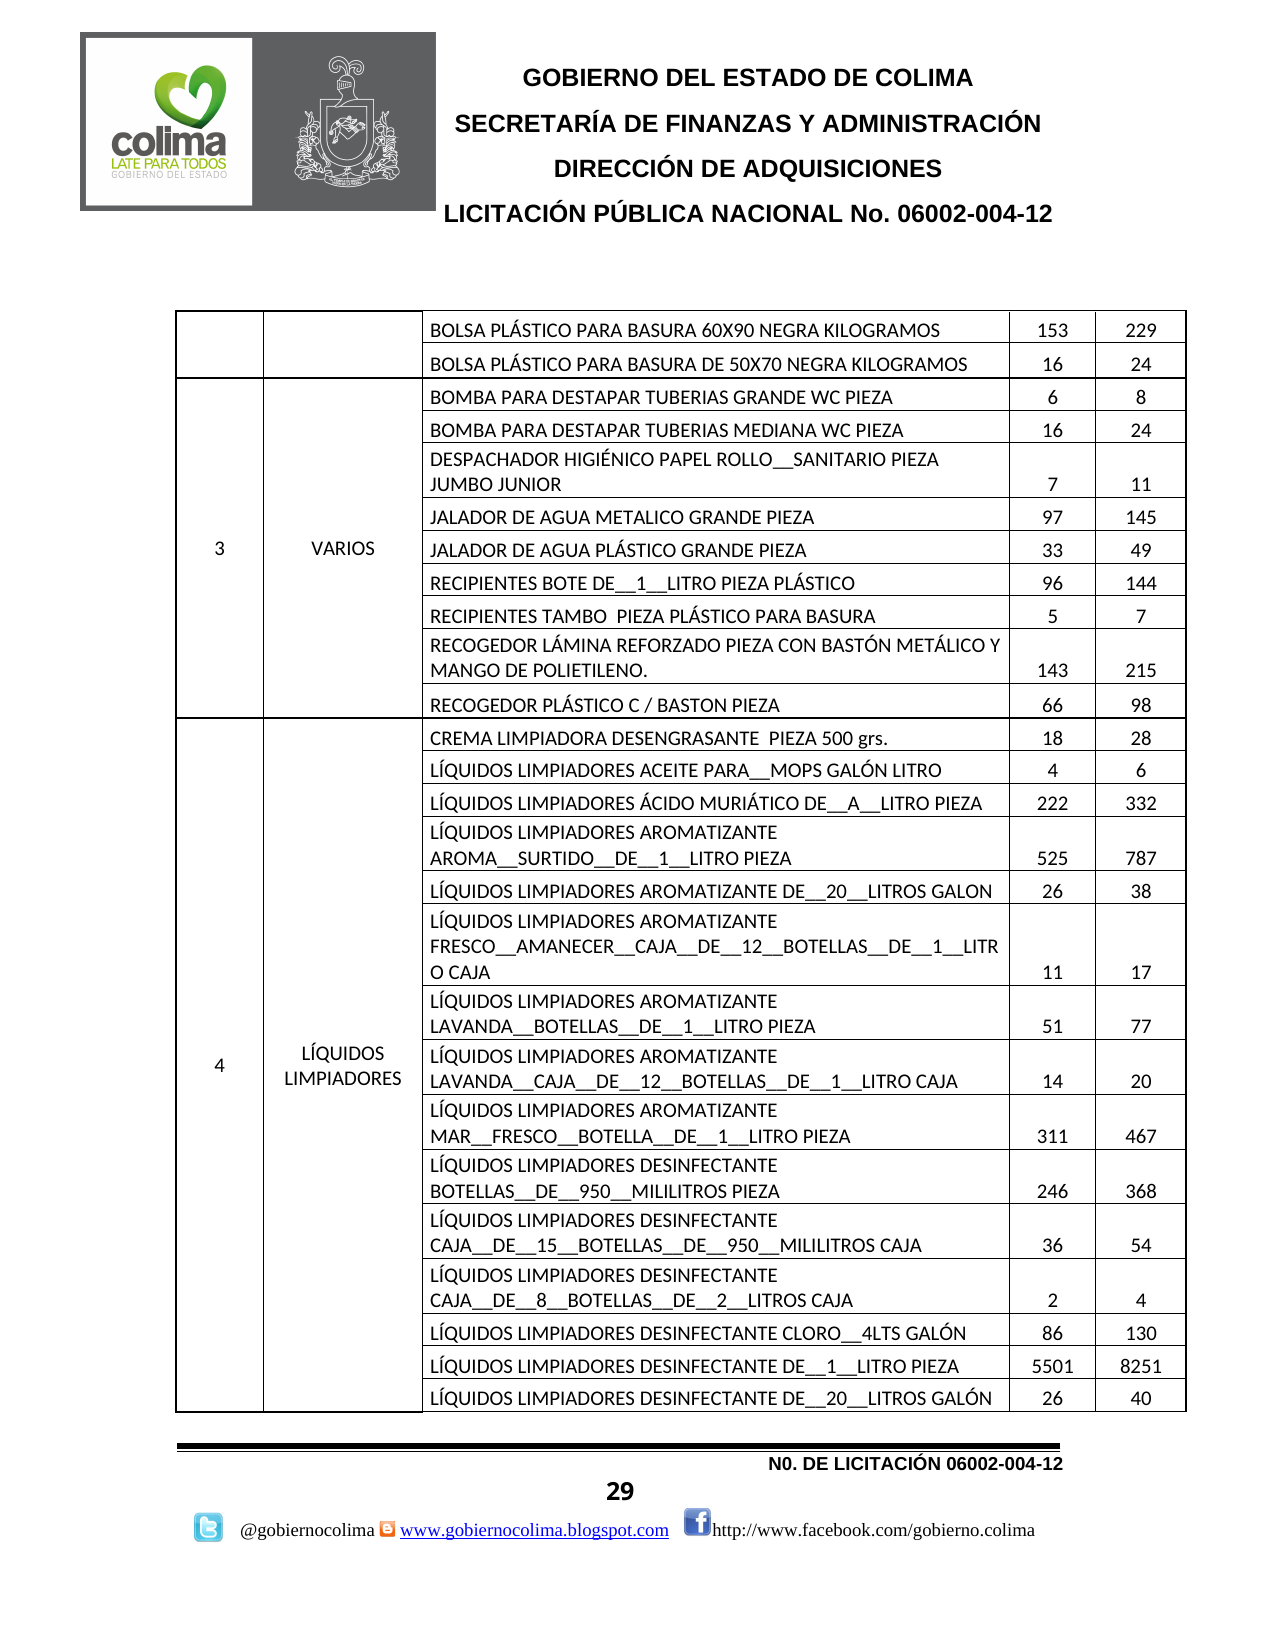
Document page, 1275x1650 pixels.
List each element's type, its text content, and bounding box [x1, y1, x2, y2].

picture [683, 1508, 712, 1537]
table_cell 20 [1096, 1040, 1185, 1094]
table_cell JALADOR DE AGUA PLÁSTICO GRANDE PIEZA [423, 531, 1009, 563]
table_cell 6 [1096, 751, 1185, 783]
table_cell 3 [177, 379, 263, 717]
table_cell LÍQUIDOS LIMPIADORES ACEITE PARA__MOPS GALÓN LITRO [423, 751, 1009, 783]
table_cell LÍQUIDOS LIMPIADORES AROMATIZANTE LAVANDA__CAJA__DE__12__BOTELLAS__DE__1__LITRO CAJA [423, 1040, 1009, 1094]
table_cell 97 [1010, 498, 1095, 530]
table_cell 11 [1096, 443, 1185, 497]
table_cell BOMBA PARA DESTAPAR TUBERIAS GRANDE WC PIEZA [423, 379, 1009, 409]
table_cell 215 [1096, 629, 1185, 683]
picture [80, 32, 436, 211]
table_cell JALADOR DE AGUA METALICO GRANDE PIEZA [423, 498, 1009, 530]
table_cell 14 [1010, 1040, 1095, 1094]
table_cell 36 [1010, 1204, 1095, 1258]
table_cell 33 [1010, 531, 1095, 563]
table_cell LÍQUIDOS LIMPIADORES DESINFECTANTE CLORO__4LTS GALÓN [423, 1314, 1009, 1345]
table_cell 5501 [1010, 1346, 1095, 1378]
table_cell 311 [1010, 1095, 1095, 1148]
table_cell 96 [1010, 564, 1095, 595]
table_cell 4 [177, 719, 263, 1411]
table_cell 5 [1010, 596, 1095, 628]
table_cell 4 [1096, 1259, 1185, 1313]
table_cell 8251 [1096, 1346, 1185, 1378]
table_cell 130 [1096, 1314, 1185, 1345]
table_cell 17 [1096, 904, 1185, 984]
table_cell 77 [1096, 986, 1185, 1039]
table_cell LÍQUIDOS LIMPIADORES DESINFECTANTE CAJA__DE__15__BOTELLAS__DE__950__MILILITROS CAJA [423, 1204, 1009, 1258]
table_cell 49 [1096, 531, 1185, 563]
table_cell 229 [1096, 311, 1185, 342]
table_cell 40 [1096, 1379, 1185, 1411]
table_cell 368 [1096, 1150, 1185, 1203]
table_cell 144 [1096, 564, 1185, 595]
table_cell LÍQUIDOS LIMPIADORES AROMATIZANTE DE__20__LITROS GALON [423, 871, 1009, 903]
table_cell RECOGEDOR PLÁSTICO C / BASTON PIEZA [423, 684, 1009, 717]
table_cell 26 [1010, 871, 1095, 903]
table_cell 86 [1010, 1314, 1095, 1345]
table_cell 467 [1096, 1095, 1185, 1148]
table_cell 4 [1010, 751, 1095, 783]
table_cell 332 [1096, 784, 1185, 816]
table_cell 2 [1010, 1259, 1095, 1313]
table_cell CREMA LIMPIADORA DESENGRASANTE PIEZA 500 grs. [423, 719, 1009, 750]
table_cell LÍQUIDOS LIMPIADORES [264, 719, 422, 1411]
table_cell 28 [1096, 719, 1185, 750]
table_cell 11 [1010, 904, 1095, 984]
table_cell DESPACHADOR HIGIÉNICO PAPEL ROLLO__SANITARIO PIEZA JUMBO JUNIOR [423, 443, 1009, 497]
table_cell LÍQUIDOS LIMPIADORES AROMATIZANTE FRESCO__AMANECER__CAJA__DE__12__BOTELLAS__DE__1__LITRO CAJA [423, 904, 1009, 984]
table_cell RECOGEDOR LÁMINA REFORZADO PIEZA CON BASTÓN METÁLICO Y MANGO DE POLIETILENO. [423, 629, 1009, 683]
table_cell 145 [1096, 498, 1185, 530]
table_cell 98 [1096, 684, 1185, 717]
table_cell 8 [1096, 379, 1185, 409]
table_cell 24 [1096, 343, 1185, 377]
table_cell 54 [1096, 1204, 1185, 1258]
table_cell BOMBA PARA DESTAPAR TUBERIAS MEDIANA WC PIEZA [423, 411, 1009, 442]
table_cell 51 [1010, 986, 1095, 1039]
table_cell LÍQUIDOS LIMPIADORES AROMATIZANTE LAVANDA__BOTELLAS__DE__1__LITRO PIEZA [423, 986, 1009, 1039]
table_cell 66 [1010, 684, 1095, 717]
table_cell LÍQUIDOS LIMPIADORES DESINFECTANTE CAJA__DE__8__BOTELLAS__DE__2__LITROS CAJA [423, 1259, 1009, 1313]
table_cell 7 [1010, 443, 1095, 497]
table_cell 525 [1010, 817, 1095, 870]
table_cell RECIPIENTES BOTE DE__1__LITRO PIEZA PLÁSTICO [423, 564, 1009, 595]
table_cell BOLSA PLÁSTICO PARA BASURA 60X90 NEGRA KILOGRAMOS [423, 311, 1009, 342]
table_cell 153 [1010, 311, 1095, 342]
table_cell 7 [1096, 596, 1185, 628]
table_cell 16 [1010, 411, 1095, 442]
table_cell 6 [1010, 379, 1095, 409]
table_cell 143 [1010, 629, 1095, 683]
table_cell 18 [1010, 719, 1095, 750]
table_cell LÍQUIDOS LIMPIADORES DESINFECTANTE DE__20__LITROS GALÓN [423, 1379, 1009, 1411]
table_cell 787 [1096, 817, 1185, 870]
table_cell 38 [1096, 871, 1185, 903]
table_cell LÍQUIDOS LIMPIADORES AROMATIZANTE MAR__FRESCO__BOTELLA__DE__1__LITRO PIEZA [423, 1095, 1009, 1148]
table_cell LÍQUIDOS LIMPIADORES DESINFECTANTE DE__1__LITRO PIEZA [423, 1346, 1009, 1378]
table_cell BOLSA PLÁSTICO PARA BASURA DE 50X70 NEGRA KILOGRAMOS [423, 343, 1009, 377]
picture [193, 1512, 224, 1543]
picture [379, 1521, 396, 1537]
table_cell LÍQUIDOS LIMPIADORES AROMATIZANTE AROMA__SURTIDO__DE__1__LITRO PIEZA [423, 817, 1009, 870]
table_cell 16 [1010, 343, 1095, 377]
table_cell 26 [1010, 1379, 1095, 1411]
table_cell VARIOS [264, 379, 422, 717]
table_cell LÍQUIDOS LIMPIADORES ÁCIDO MURIÁTICO DE__A__LITRO PIEZA [423, 784, 1009, 816]
table_cell 222 [1010, 784, 1095, 816]
table_cell RECIPIENTES TAMBO PIEZA PLÁSTICO PARA BASURA [423, 596, 1009, 628]
table_cell 246 [1010, 1150, 1095, 1203]
table_cell LÍQUIDOS LIMPIADORES DESINFECTANTE BOTELLAS__DE__950__MILILITROS PIEZA [423, 1150, 1009, 1203]
table_cell 24 [1096, 411, 1185, 442]
